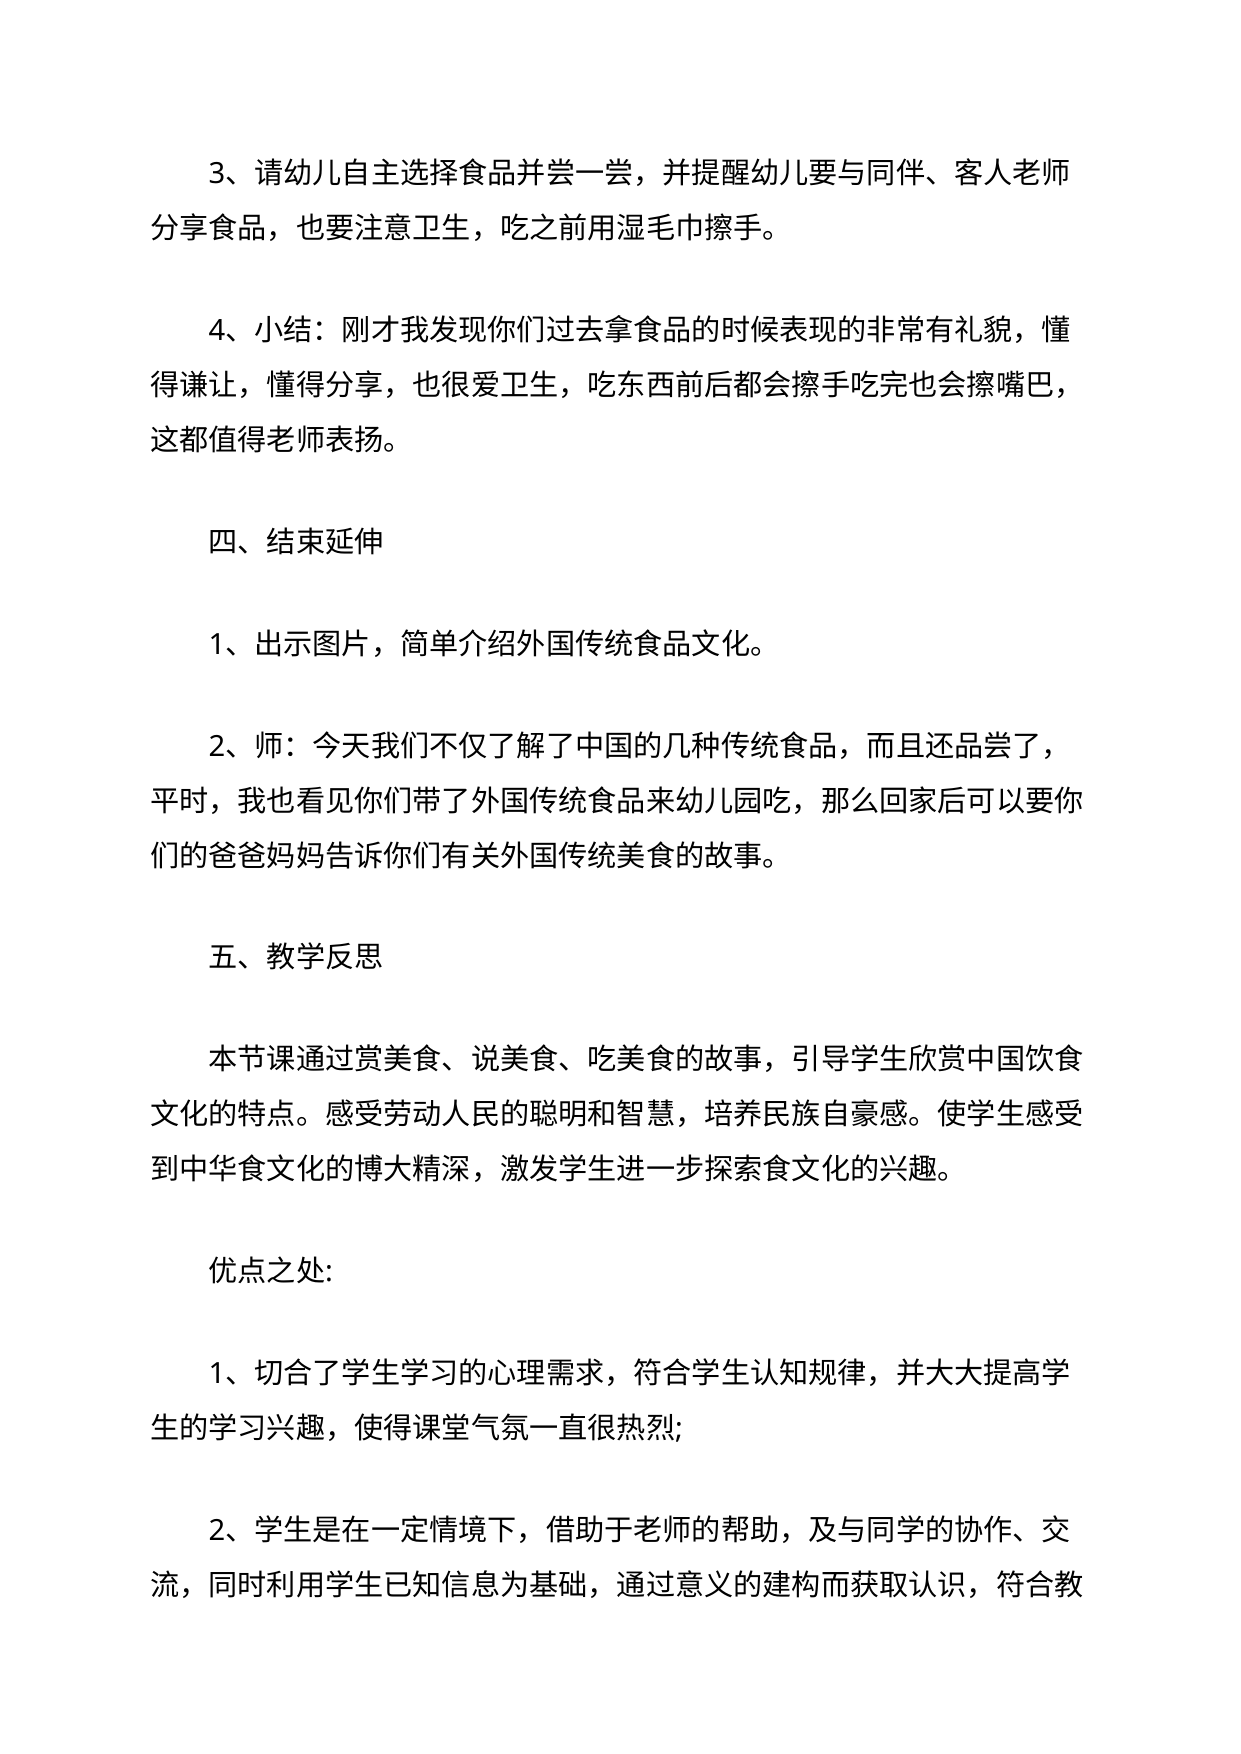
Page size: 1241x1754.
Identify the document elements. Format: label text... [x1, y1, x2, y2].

text 2、师：今天我们不仅了解了中国的几种传统食品，而且还品尝了，平时，我也看见你们带了外国传统食品来幼儿园吃，那么回家后可以要你们的爸爸妈妈告诉你们有关外国传统美食的故事。 [150, 722, 1090, 874]
text 优点之处: [150, 1247, 1090, 1289]
text 3、请幼儿自主选择食品并尝一尝，并提醒幼儿要与同伴、客人老师分享食品，也要注意卫生，吃之前用湿毛巾擦手。 [150, 150, 1090, 247]
text 本节课通过赏美食、说美食、吃美食的故事，引导学生欣赏中国饮食文化的特点。感受劳动人民的聪明和智慧，培养民族自豪感。使学生感受到中华食文化的博大精深，激发学生进一步探索食文化的兴趣。 [150, 1036, 1090, 1188]
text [150, 1506, 1090, 1603]
text 1、切合了学生学习的心理需求，符合学生认知规律，并大大提高学生的学习兴趣，使得课堂气氛一直很热烈; [150, 1349, 1090, 1447]
text 1、出示图片，简单介绍外国传统食品文化。 [150, 620, 1090, 663]
text 4、小结：刚才我发现你们过去拿食品的时候表现的非常有礼貌，懂得谦让，懂得分享，也很爱卫生，吃东西前后都会擦手吃完也会擦嘴巴，这都值得老师表扬。 [150, 307, 1090, 459]
text 四、结束延伸 [150, 518, 1090, 561]
text 五、教学反思 [150, 934, 1090, 976]
